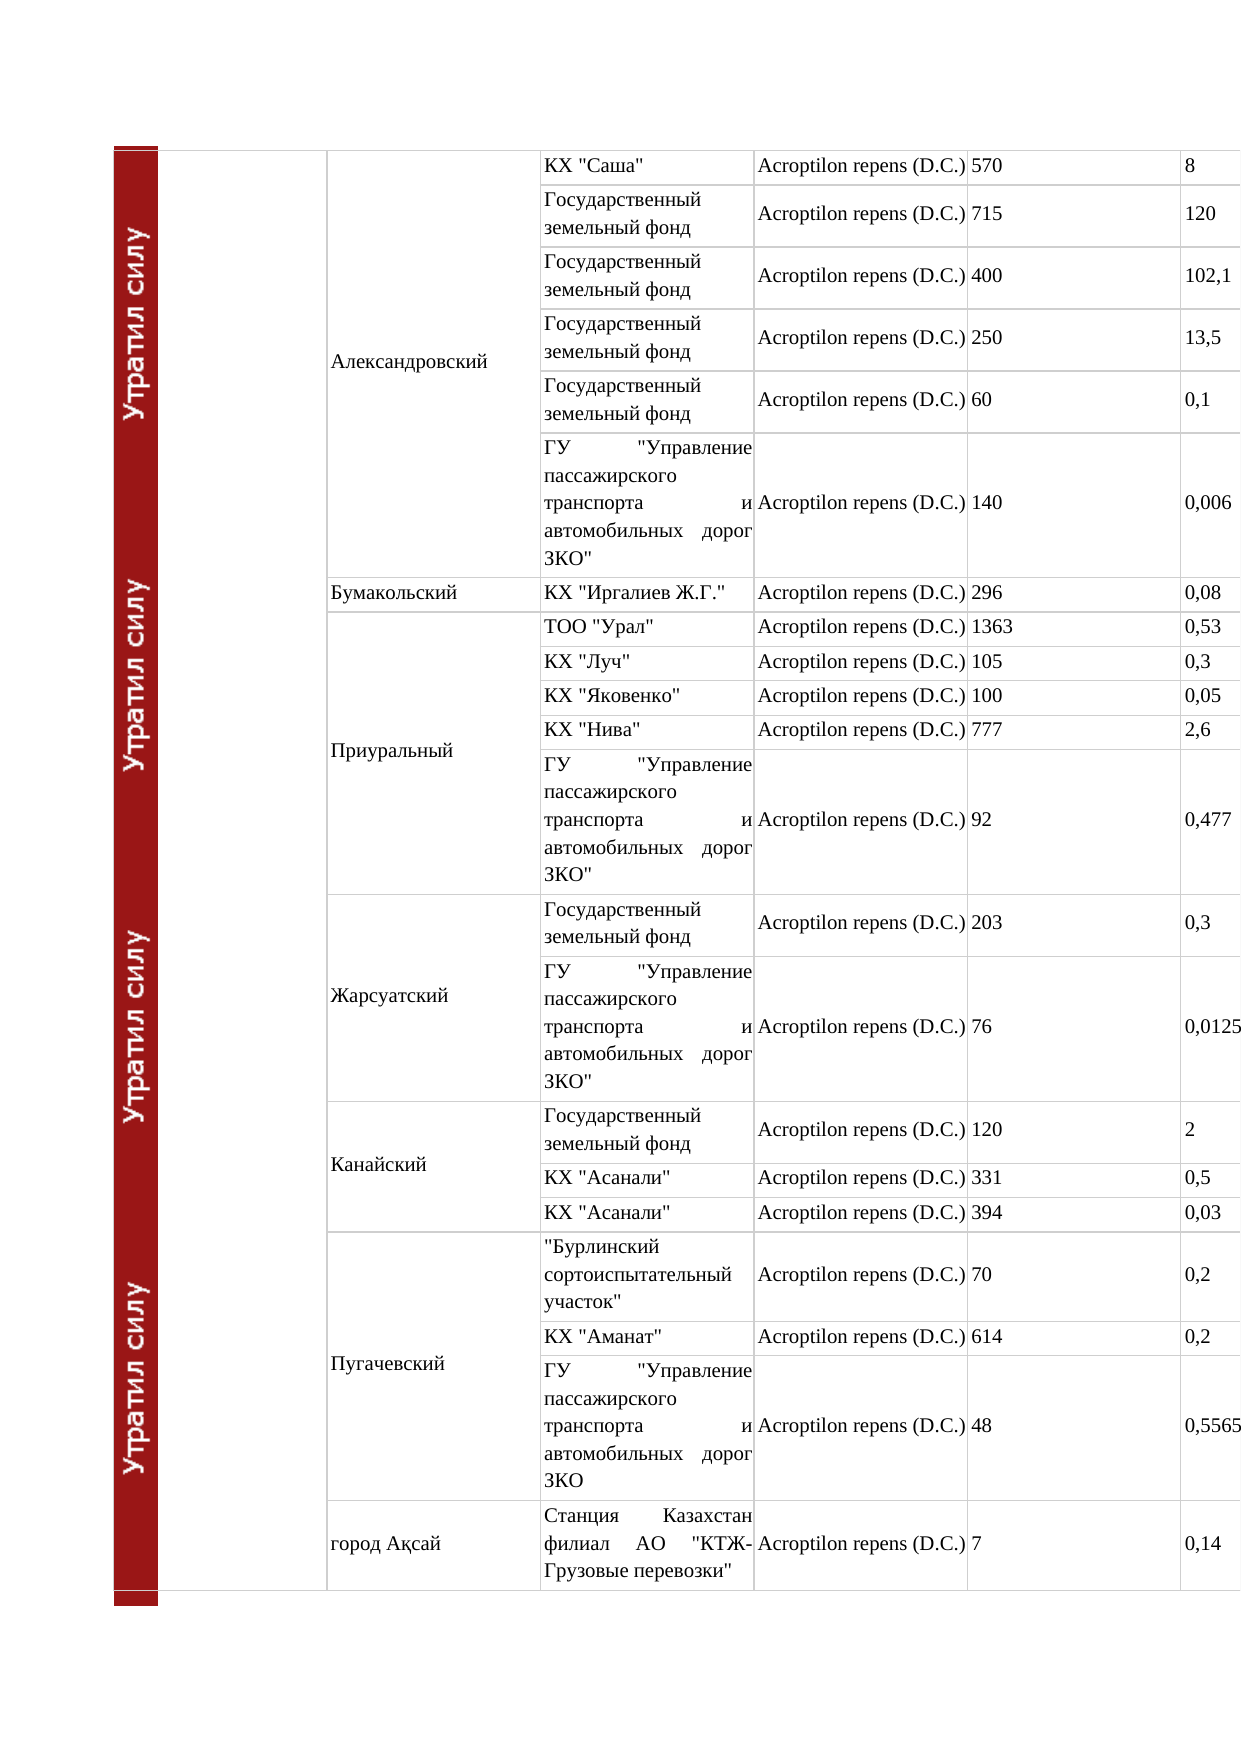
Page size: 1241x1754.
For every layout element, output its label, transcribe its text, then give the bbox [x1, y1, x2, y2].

table_cell 13,5 [1181, 310, 1240, 370]
table_cell Acroptilon repens (D.C.) [755, 613, 967, 646]
table_cell Acroptilon repens (D.C.) [755, 647, 967, 680]
table_cell город Ақсай [328, 1501, 540, 1589]
table_cell Александровский [328, 151, 540, 577]
table_cell ГУ "Управление пассажирского транспорта и автомобильных дорог ЗКО" [541, 434, 753, 577]
table_cell 0,5 [1181, 1164, 1240, 1197]
table_cell Приуральный [328, 613, 540, 894]
table_cell 0,477 [1181, 750, 1240, 894]
table_cell 777 [968, 716, 1180, 749]
table_cell Государственный земельный фонд [541, 895, 753, 956]
table_cell Пугачевский [328, 1233, 540, 1500]
table_cell Государственный земельный фонд [541, 248, 753, 308]
table_cell Acroptilon repens (D.C.) [755, 1198, 967, 1231]
table_cell КХ "Нива" [541, 716, 753, 749]
table_cell Государственный земельный фонд [541, 310, 753, 370]
table_cell Государственный земельный фонд [541, 1102, 753, 1162]
table_cell 70 [968, 1233, 1180, 1321]
table_cell Acroptilon repens (D.C.) [755, 434, 967, 577]
table_cell 570 [968, 151, 1180, 184]
table_cell КХ "Асанали" [541, 1164, 753, 1197]
table_cell 100 [968, 681, 1180, 714]
table_cell 0,08 [1181, 578, 1240, 611]
table_cell 0,3 [1181, 647, 1240, 680]
table_cell 0,3 [1181, 895, 1240, 956]
table_cell 0,53 [1181, 613, 1240, 646]
table_cell 7 [968, 1501, 1180, 1589]
picture [114, 151, 158, 1590]
table_cell Acroptilon repens (D.C.) [755, 1233, 967, 1321]
table_cell 140 [968, 434, 1180, 577]
table_cell 0,5565 [1181, 1356, 1240, 1500]
table_cell 105 [968, 647, 1180, 680]
table_cell 8 [1181, 151, 1240, 184]
table_cell Государственный земельный фонд [541, 372, 753, 432]
table_cell "Бурлинский сортоиспытательный участок" [541, 1233, 753, 1321]
table_cell ТОО "Урал" [541, 613, 753, 646]
table_cell 120 [968, 1102, 1180, 1162]
table_cell 331 [968, 1164, 1180, 1197]
table_cell Acroptilon repens (D.C.) [755, 895, 967, 956]
table_cell Acroptilon repens (D.C.) [755, 186, 967, 246]
table_cell Acroptilon repens (D.C.) [755, 310, 967, 370]
table_cell 48 [968, 1356, 1180, 1500]
table_cell Acroptilon repens (D.C.) [755, 1356, 967, 1500]
table_cell 2,6 [1181, 716, 1240, 749]
picture [114, 1591, 158, 1606]
table_cell 0,14 [1181, 1501, 1240, 1589]
table_cell 0,2 [1181, 1322, 1240, 1355]
table_cell КХ "Яковенко" [541, 681, 753, 714]
table_cell Acroptilon repens (D.C.) [755, 716, 967, 749]
table_cell ГУ "Управление пассажирского транспорта и автомобильных дорог ЗКО" [541, 957, 753, 1101]
table_cell 1363 [968, 613, 1180, 646]
table_cell 0,03 [1181, 1198, 1240, 1231]
table_cell Acroptilon repens (D.C.) [755, 151, 967, 184]
table_cell КХ "Саша" [541, 151, 753, 184]
table_cell 0,1 [1181, 372, 1240, 432]
table_cell 715 [968, 186, 1180, 246]
table_cell 60 [968, 372, 1180, 432]
table_cell ГУ "Управление пассажирского транспорта и автомобильных дорог ЗКО [541, 1356, 753, 1500]
table_cell 250 [968, 310, 1180, 370]
table_cell 394 [968, 1198, 1180, 1231]
table_cell Acroptilon repens (D.C.) [755, 248, 967, 308]
table_cell 102,1 [1181, 248, 1240, 308]
table_cell Жарсуатский [328, 895, 540, 1101]
table_cell 0,2 [1181, 1233, 1240, 1321]
table_cell КХ "Луч" [541, 647, 753, 680]
picture [114, 146, 158, 150]
table_cell 400 [968, 248, 1180, 308]
table_cell 76 [968, 957, 1180, 1101]
table_cell 92 [968, 750, 1180, 894]
table_cell Канайский [328, 1102, 540, 1231]
table_cell КХ "Асанали" [541, 1198, 753, 1231]
table_cell Acroptilon repens (D.C.) [755, 750, 967, 894]
table_cell ГУ "Управление пассажирского транспорта и автомобильных дорог ЗКО" [541, 750, 753, 894]
table_cell КХ "Аманат" [541, 1322, 753, 1355]
table_cell Acroptilon repens (D.C.) [755, 1501, 967, 1589]
table_cell Acroptilon repens (D.C.) [755, 1102, 967, 1162]
table_cell 0,006 [1181, 434, 1240, 577]
table_cell Станция Казахстан филиал АО "КТЖ-Грузовые перевозки" [541, 1501, 753, 1589]
table_cell Acroptilon repens (D.C.) [755, 1164, 967, 1197]
table_cell 120 [1181, 186, 1240, 246]
table_cell 0,05 [1181, 681, 1240, 714]
table_cell Acroptilon repens (D.C.) [755, 1322, 967, 1355]
table_cell Acroptilon repens (D.C.) [755, 957, 967, 1101]
table_cell Государственный земельный фонд [541, 186, 753, 246]
table_cell 2 [1181, 1102, 1240, 1162]
table_cell 296 [968, 578, 1180, 611]
table_cell 0,0125 [1181, 957, 1240, 1101]
table_cell Acroptilon repens (D.C.) [755, 681, 967, 714]
table_cell КХ "Иргалиев Ж.Г." [541, 578, 753, 611]
table_cell Бумакольский [328, 578, 540, 611]
table_cell Acroptilon repens (D.C.) [755, 372, 967, 432]
table_cell 203 [968, 895, 1180, 956]
table_cell 614 [968, 1322, 1180, 1355]
table_cell Acroptilon repens (D.C.) [755, 578, 967, 611]
